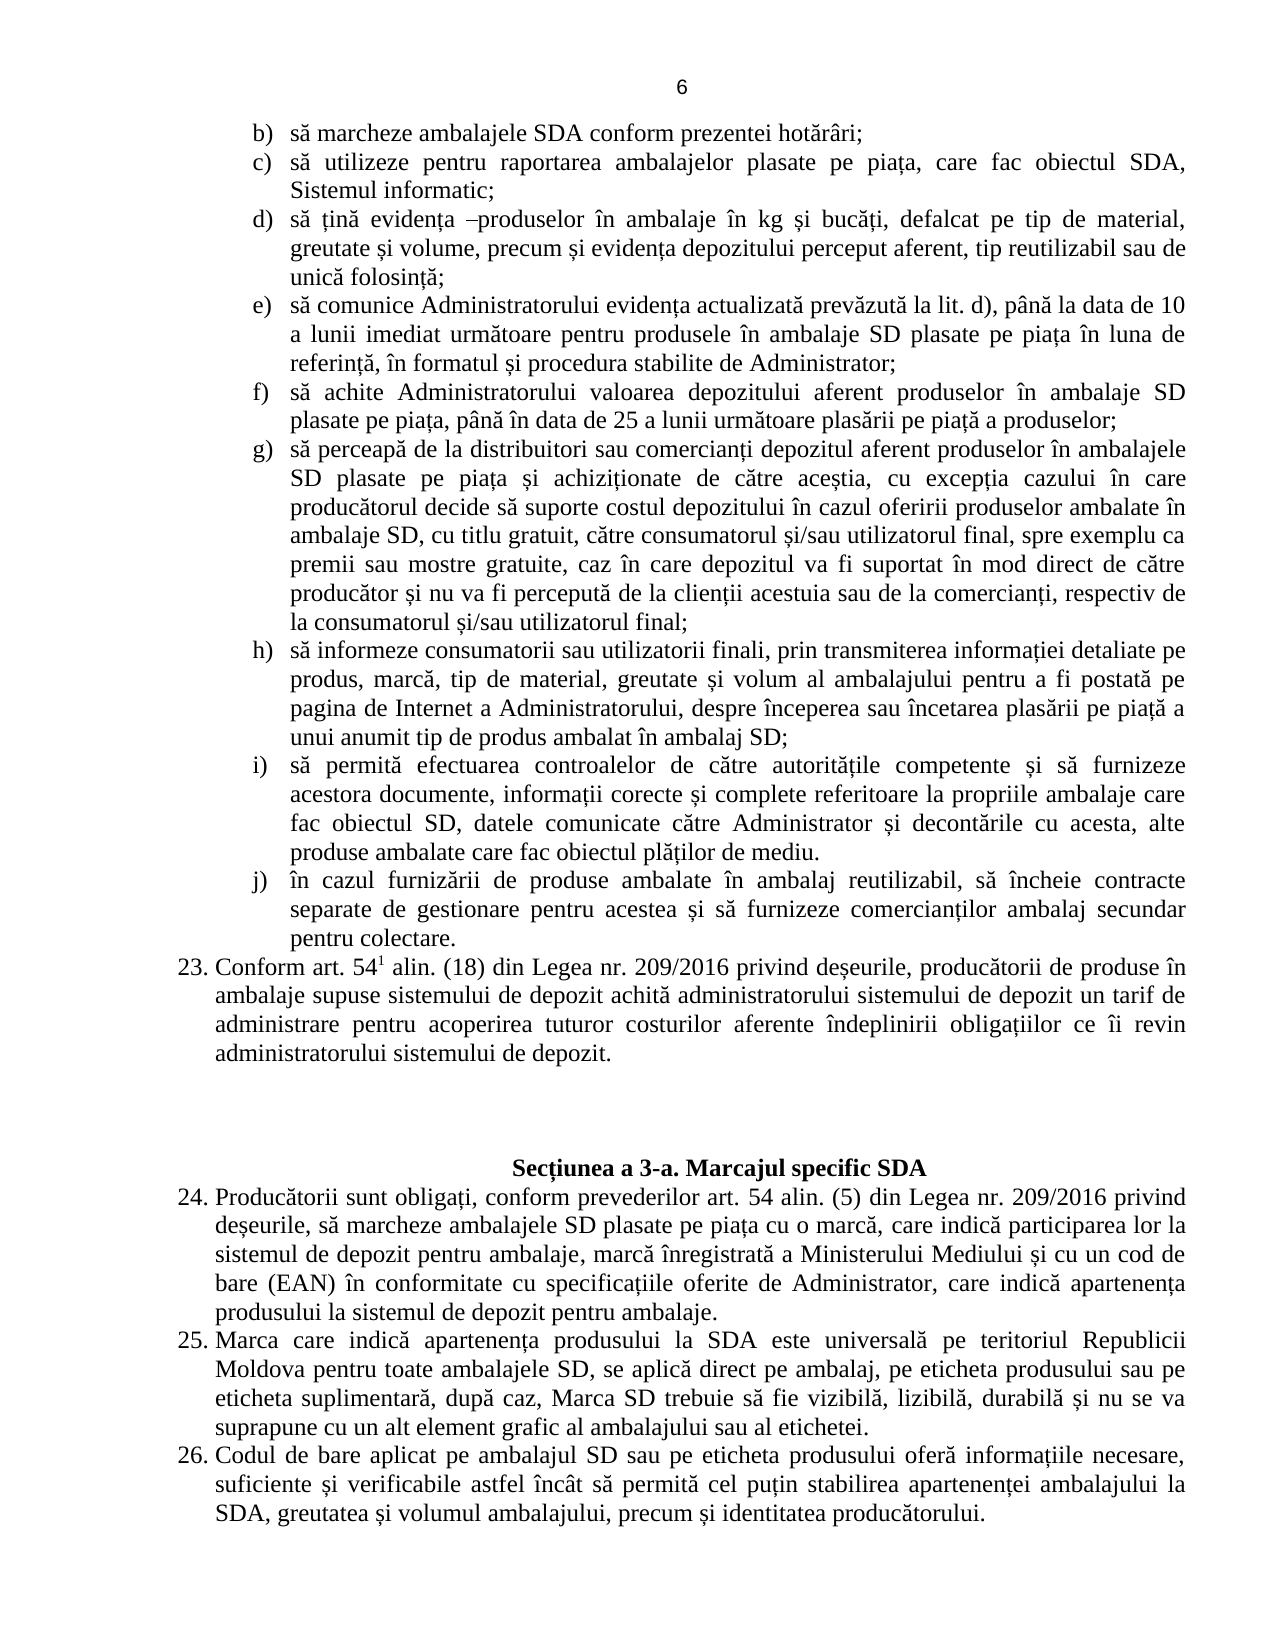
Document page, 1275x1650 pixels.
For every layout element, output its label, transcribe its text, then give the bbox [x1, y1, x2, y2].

list să achite Administratorului valoarea depozitului aferent produselor în ambalaje SD plasate pe piața, până în data de 25 a lunii următoare plasării pe piață a produselor; [252, 377, 1186, 434]
list Codul de bare aplicat pe ambalajul SD sau pe eticheta produsului oferă informațiile necesare, suficiente și verificabile astfel încât să permită cel puțin stabilirea apartenenței ambalajului la SDA, greutatea și volumul ambalajului, precum și identitatea producătorului. [177, 1441, 1186, 1527]
list să utilizeze pentru raportarea ambalajelor plasate pe piața, care fac obiectul SDA, Sistemul informatic; [252, 147, 1186, 204]
list Producătorii sunt obligați, conform prevederilor art. 54 alin. (5) din Legea nr. 209/2016 privind deșeurile, să marcheze ambalajele SD plasate pe piața cu o marcă, care indică participarea lor la sistemul de depozit pentru ambalaje, marcă înregistrată a Ministerului Mediului și cu un cod de bare (EAN) în conformitate cu specificațiile oferite de Administrator, care indică apartenența produsului la sistemul de depozit pentru ambalaje. [177, 1182, 1186, 1326]
list în cazul furnizării de produse ambalate în ambalaj reutilizabil, să încheie contracte separate de gestionare pentru acestea și să furnizeze comercianților ambalaj secundar pentru colectare. [252, 866, 1186, 952]
list să perceapă de la distribuitori sau comercianți depozitul aferent produselor în ambalajele SD plasate pe piața și achiziționate de către aceștia, cu excepția cazului în care producătorul decide să suporte costul depozitului în cazul oferirii produselor ambalate în ambalaje SD, cu titlu gratuit, către consumatorul și/sau utilizatorul final, spre exemplu ca premii sau mostre gratuite, caz în care depozitul va fi suportat în mod direct de către producător și nu va fi percepută de la clienții acestuia sau de la comercianți, respectiv de la consumatorul și/sau utilizatorul final; [252, 434, 1186, 636]
list să marcheze ambalajele SDA conform prezentei hotărâri; [252, 118, 1186, 147]
list Conform art. 541 alin. (18) din Legea nr. 209/2016 privind deșeurile, producătorii de produse în ambalaje supuse sistemului de depozit achită administratorului sistemului de depozit un tarif de administrare pentru acoperirea tuturor costurilor aferente îndeplinirii obligațiilor ce îi revin administratorului sistemului de depozit. [177, 952, 1186, 1067]
list să comunice Administratorului evidența actualizată prevăzută la lit. d), până la data de 10 a lunii imediat următoare pentru produsele în ambalaje SD plasate pe piața în luna de referință, în formatul și procedura stabilite de Administrator; [252, 291, 1186, 377]
text Secțiunea a 3-a. Marcajul specific SDA [177, 1153, 1186, 1182]
list să țină evidența produselor în ambalaje în kg și bucăți, defalcat pe tip de material, greutate și volume, precum și evidența depozitului perceput aferent, tip reutilizabil sau de unică folosință; [252, 204, 1186, 291]
list Marca care indică apartenența produsului la SDA este universală pe teritoriul Republicii Moldova pentru toate ambalajele SD, se aplică direct pe ambalaj, pe eticheta produsului sau pe eticheta suplimentară, după caz, Marca SD trebuie să fie vizibilă, lizibilă, durabilă și nu se va suprapune cu un alt element grafic al ambalajului sau al etichetei. [177, 1326, 1186, 1441]
list să informeze consumatorii sau utilizatorii finali, prin transmiterea informației detaliate pe produs, marcă, tip de material, greutate și volum al ambalajului pentru a fi postată pe pagina de Internet a Administratorului, despre începerea sau încetarea plasării pe piață a unui anumit tip de produs ambalat în ambalaj SD; [252, 636, 1186, 751]
list să permită efectuarea controalelor de către autoritățile competente și să furnizeze acestora documente, informații corecte și complete referitoare la propriile ambalaje care fac obiectul SD, datele comunicate către Administrator și decontările cu acesta, alte produse ambalate care fac obiectul plăților de mediu. [252, 751, 1186, 866]
